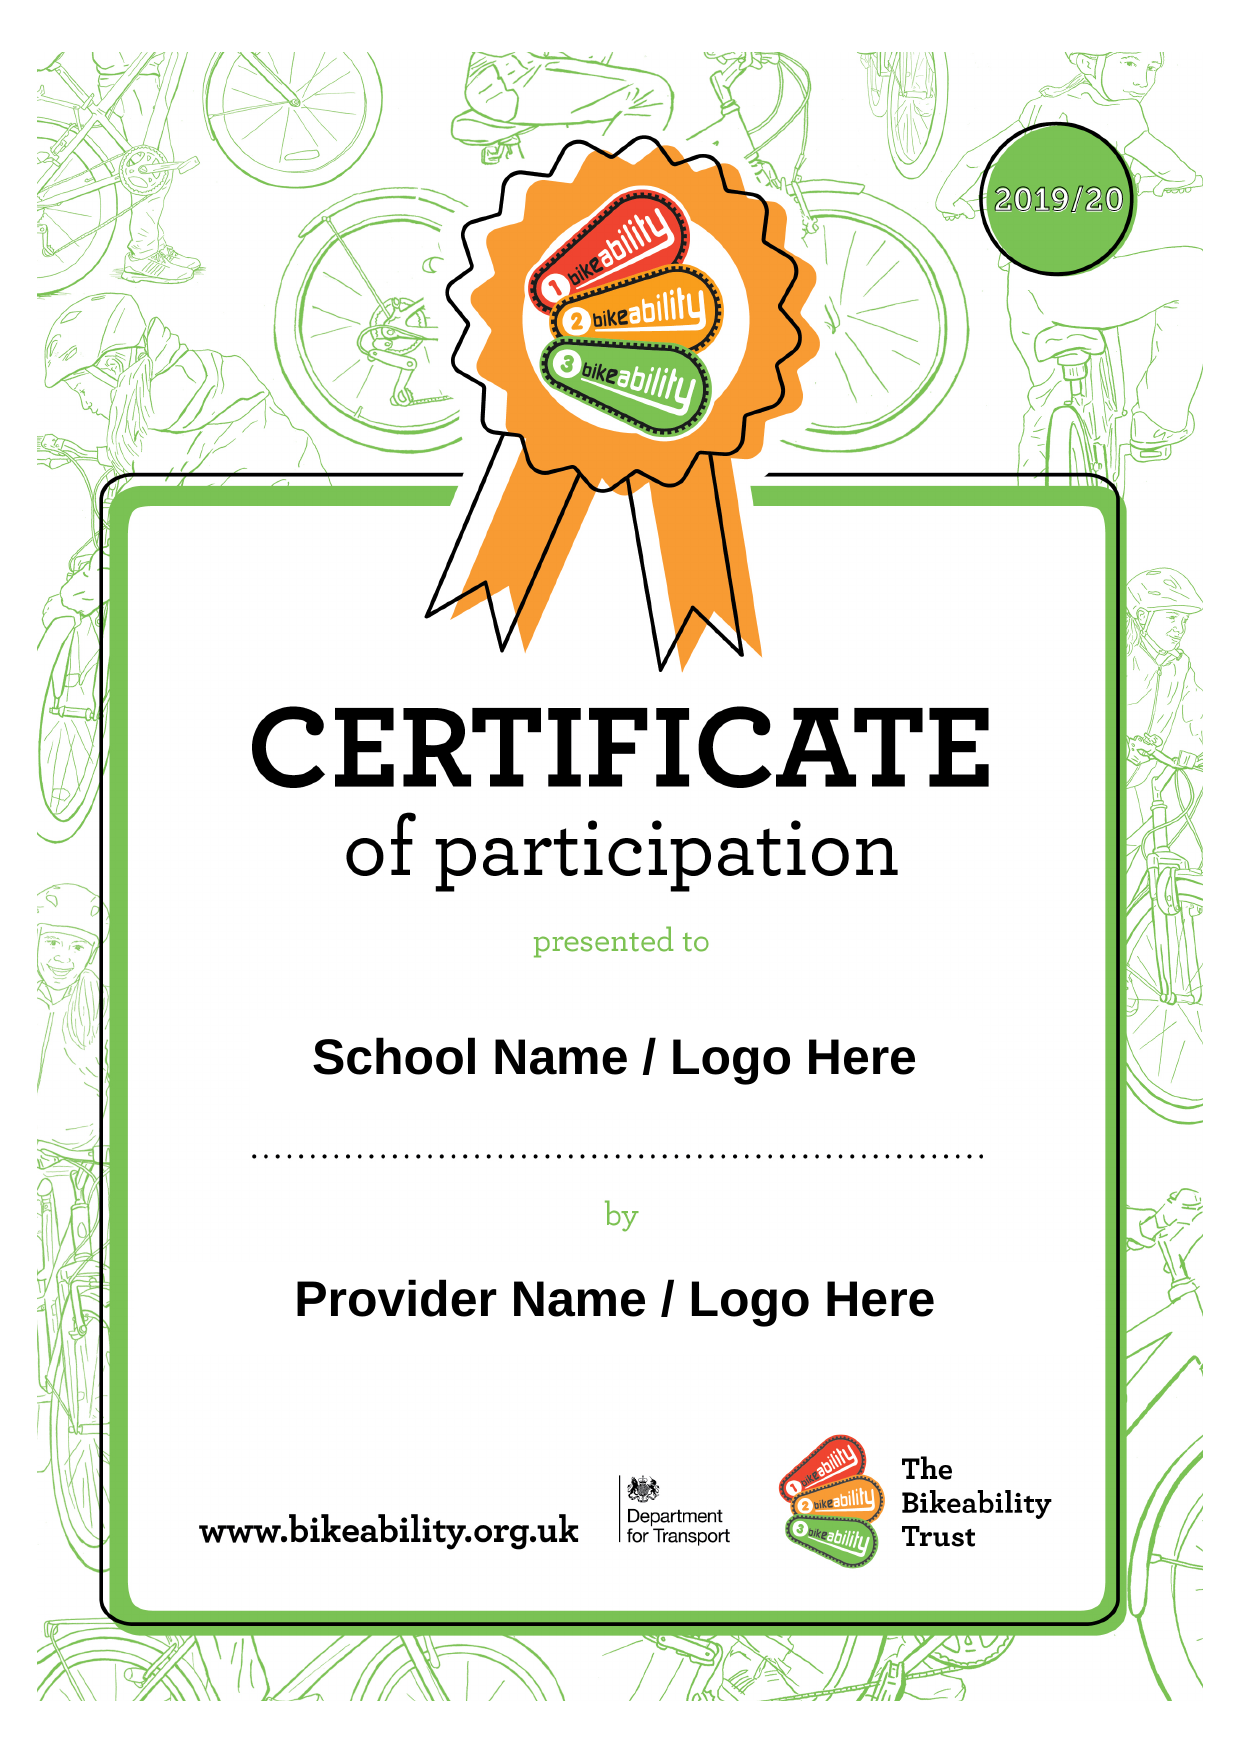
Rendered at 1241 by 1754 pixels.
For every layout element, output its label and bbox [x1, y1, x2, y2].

picture [37, 52, 1203, 1701]
